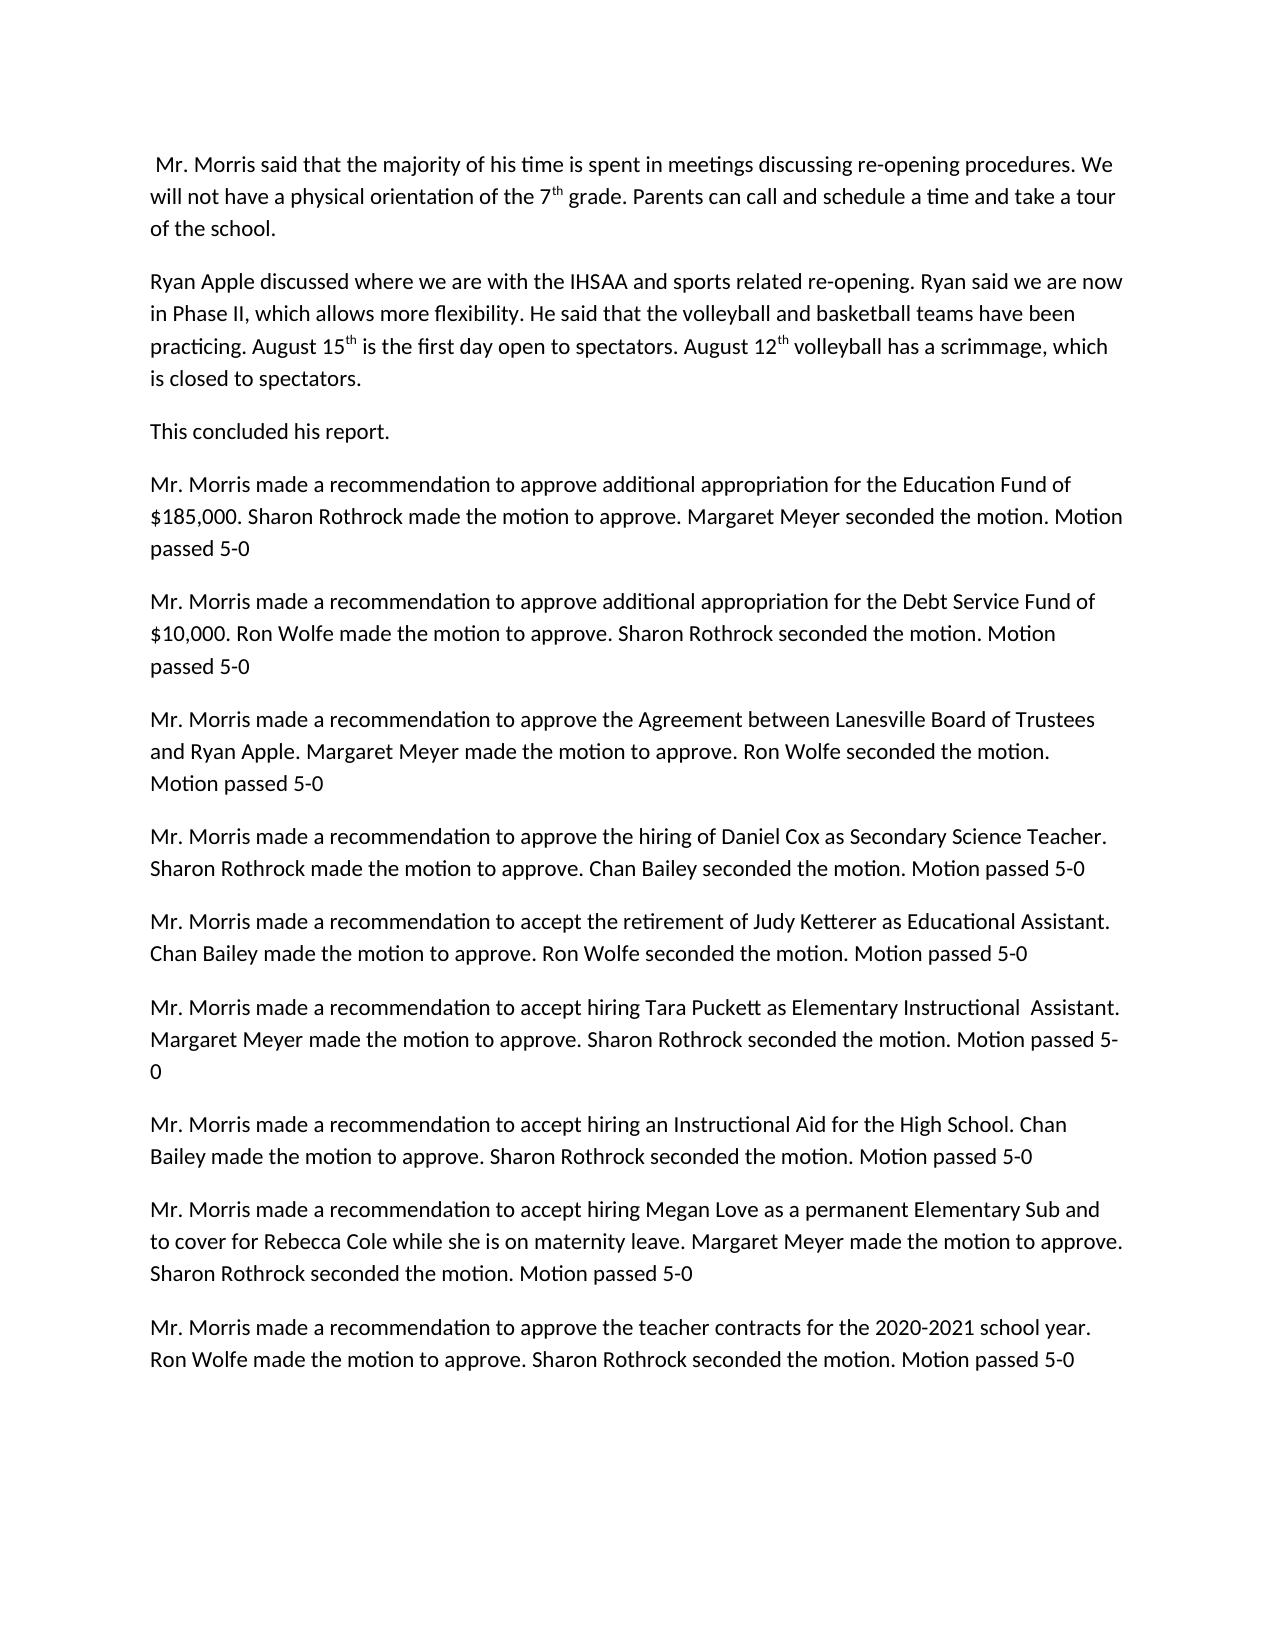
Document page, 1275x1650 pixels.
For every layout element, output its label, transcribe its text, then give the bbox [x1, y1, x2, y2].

text Mr. Morris made a recommendation to approve additional appropriation for the Education Fund of $185,000. Sharon Rothrock made the motion to approve. Margaret Meyer seconded the motion. Motion passed 5-0 [150, 470, 1125, 562]
text Mr. Morris made a recommendation to approve the hiring of Daniel Cox as Secondary Science Teacher. Sharon Rothrock made the motion to approve. Chan Bailey seconded the motion. Motion passed 5-0 [150, 822, 1125, 882]
text Mr. Morris made a recommendation to accept the retirement of Judy Ketterer as Educational Assistant. Chan Bailey made the motion to approve. Ron Wolfe seconded the motion. Motion passed 5-0 [150, 907, 1125, 968]
text Ryan Apple discussed where we are with the IHSAA and sports related re-opening. Ryan said we are now in Phase II, which allows more flexibility. He said that the volleyball and basketball teams have been practicing. August 15th is the first day open to spectators. August 12th volleyball has a scrimmage, which is closed to spectators. [150, 267, 1125, 392]
text Mr. Morris made a recommendation to accept hiring Megan Love as a permanent Elementary Sub and to cover for Rebecca Cole while she is on maternity leave. Margaret Meyer made the motion to approve. Sharon Rothrock seconded the motion. Motion passed 5-0 [150, 1195, 1125, 1288]
text Mr. Morris made a recommendation to accept hiring an Instructional Aid for the High School. Chan Bailey made the motion to approve. Sharon Rothrock seconded the motion. Motion passed 5-0 [150, 1110, 1125, 1170]
text Mr. Morris made a recommendation to approve the Agreement between Lanesville Board of Trustees and Ryan Apple. Margaret Meyer made the motion to approve. Ron Wolfe seconded the motion. Motion passed 5-0 [150, 705, 1125, 797]
text Mr. Morris said that the majority of his time is spent in meetings discussing re-opening procedures. We will not have a physical orientation of the 7th grade. Parents can call and schedule a time and take a tour of the school. [150, 150, 1125, 242]
text Mr. Morris made a recommendation to approve the teacher contracts for the 2020-2021 school year. Ron Wolfe made the motion to approve. Sharon Rothrock seconded the motion. Motion passed 5-0 [150, 1313, 1125, 1373]
text Mr. Morris made a recommendation to approve additional appropriation for the Debt Service Fund of $10,000. Ron Wolfe made the motion to approve. Sharon Rothrock seconded the motion. Motion passed 5-0 [150, 587, 1125, 680]
text Mr. Morris made a recommendation to accept hiring Tara Puckett as Elementary Instructional Assistant. Margaret Meyer made the motion to approve. Sharon Rothrock seconded the motion. Motion passed 5-0 [150, 993, 1125, 1085]
text This concluded his report. [150, 417, 1125, 445]
